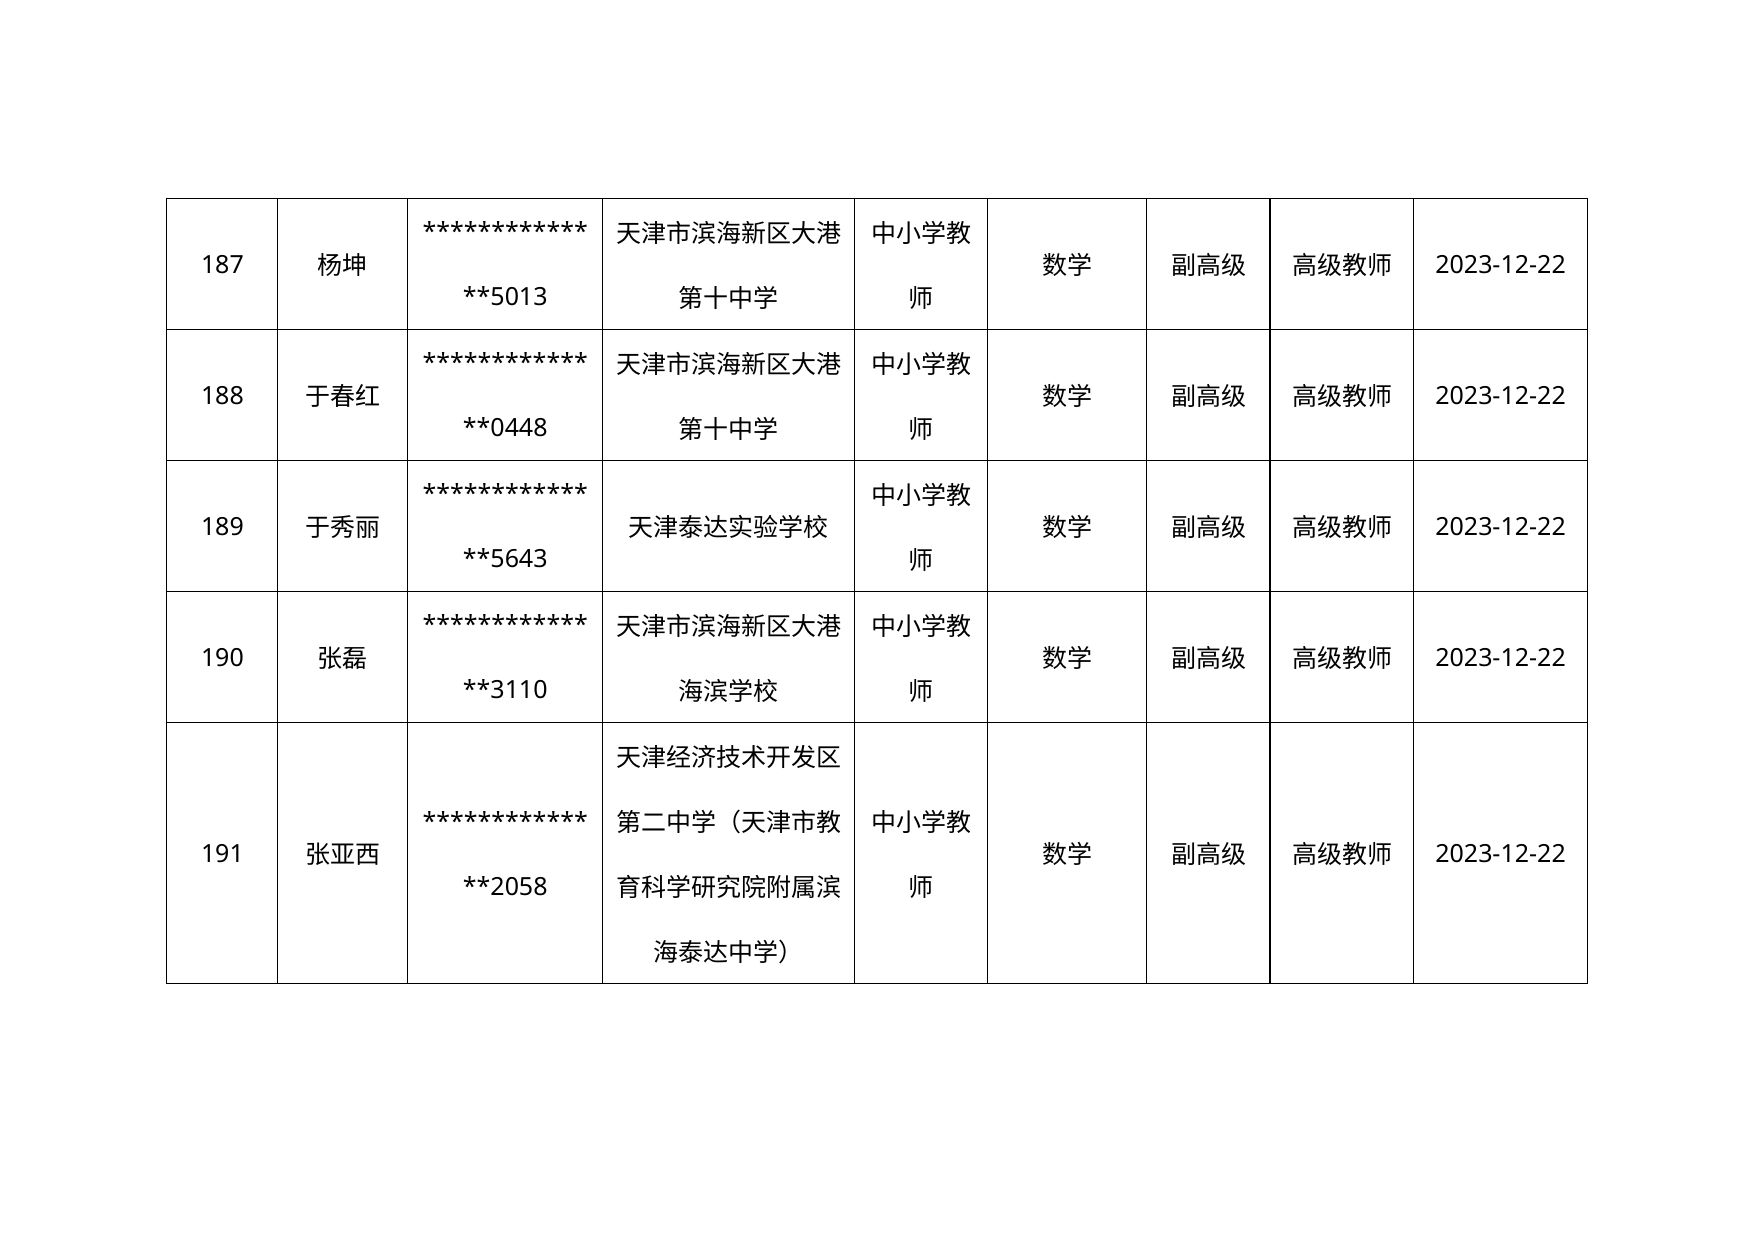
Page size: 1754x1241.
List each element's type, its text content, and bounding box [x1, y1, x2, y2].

table_cell 数学 [988, 330, 1146, 460]
table_cell 中小学教师 [855, 592, 987, 722]
table_cell 2023-12-22 [1414, 723, 1587, 983]
table_cell 2023-12-22 [1414, 592, 1587, 722]
table_cell 191 [167, 723, 277, 983]
table_cell 副高级 [1147, 592, 1269, 722]
table_cell **************2058 [408, 723, 602, 983]
table_cell 高级教师 [1271, 461, 1413, 591]
table_cell 中小学教师 [855, 199, 987, 329]
table_cell 2023-12-22 [1414, 461, 1587, 591]
table_cell 高级教师 [1271, 330, 1413, 460]
table_cell 高级教师 [1271, 592, 1413, 722]
table_cell 中小学教师 [855, 461, 987, 591]
table_cell **************5013 [408, 199, 602, 329]
table_cell 副高级 [1147, 723, 1269, 983]
table_cell 数学 [988, 723, 1146, 983]
table_cell 于秀丽 [278, 461, 407, 591]
table_cell 于春红 [278, 330, 407, 460]
table_cell 187 [167, 199, 277, 329]
table_cell 高级教师 [1271, 723, 1413, 983]
table_cell **************3110 [408, 592, 602, 722]
table_cell 数学 [988, 461, 1146, 591]
table_cell 副高级 [1147, 461, 1269, 591]
table_cell 中小学教师 [855, 330, 987, 460]
table_cell 高级教师 [1271, 199, 1413, 329]
table_cell 数学 [988, 592, 1146, 722]
table_cell 188 [167, 330, 277, 460]
table_cell 副高级 [1147, 330, 1269, 460]
table_cell 2023-12-22 [1414, 199, 1587, 329]
table_cell 189 [167, 461, 277, 591]
table_cell 2023-12-22 [1414, 330, 1587, 460]
table_cell 副高级 [1147, 199, 1269, 329]
table_cell 天津市滨海新区大港第十中学 [603, 199, 854, 329]
table_cell 天津经济技术开发区第二中学（天津市教育科学研究院附属滨海泰达中学） [603, 723, 854, 983]
table_cell **************0448 [408, 330, 602, 460]
table_cell 张亚西 [278, 723, 407, 983]
table_cell 数学 [988, 199, 1146, 329]
table_cell 杨坤 [278, 199, 407, 329]
table_cell 张磊 [278, 592, 407, 722]
table_cell 190 [167, 592, 277, 722]
table_cell 天津市滨海新区大港海滨学校 [603, 592, 854, 722]
table_cell 天津市滨海新区大港第十中学 [603, 330, 854, 460]
table_cell 天津泰达实验学校 [603, 461, 854, 591]
table_cell 中小学教师 [855, 723, 987, 983]
table_cell **************5643 [408, 461, 602, 591]
